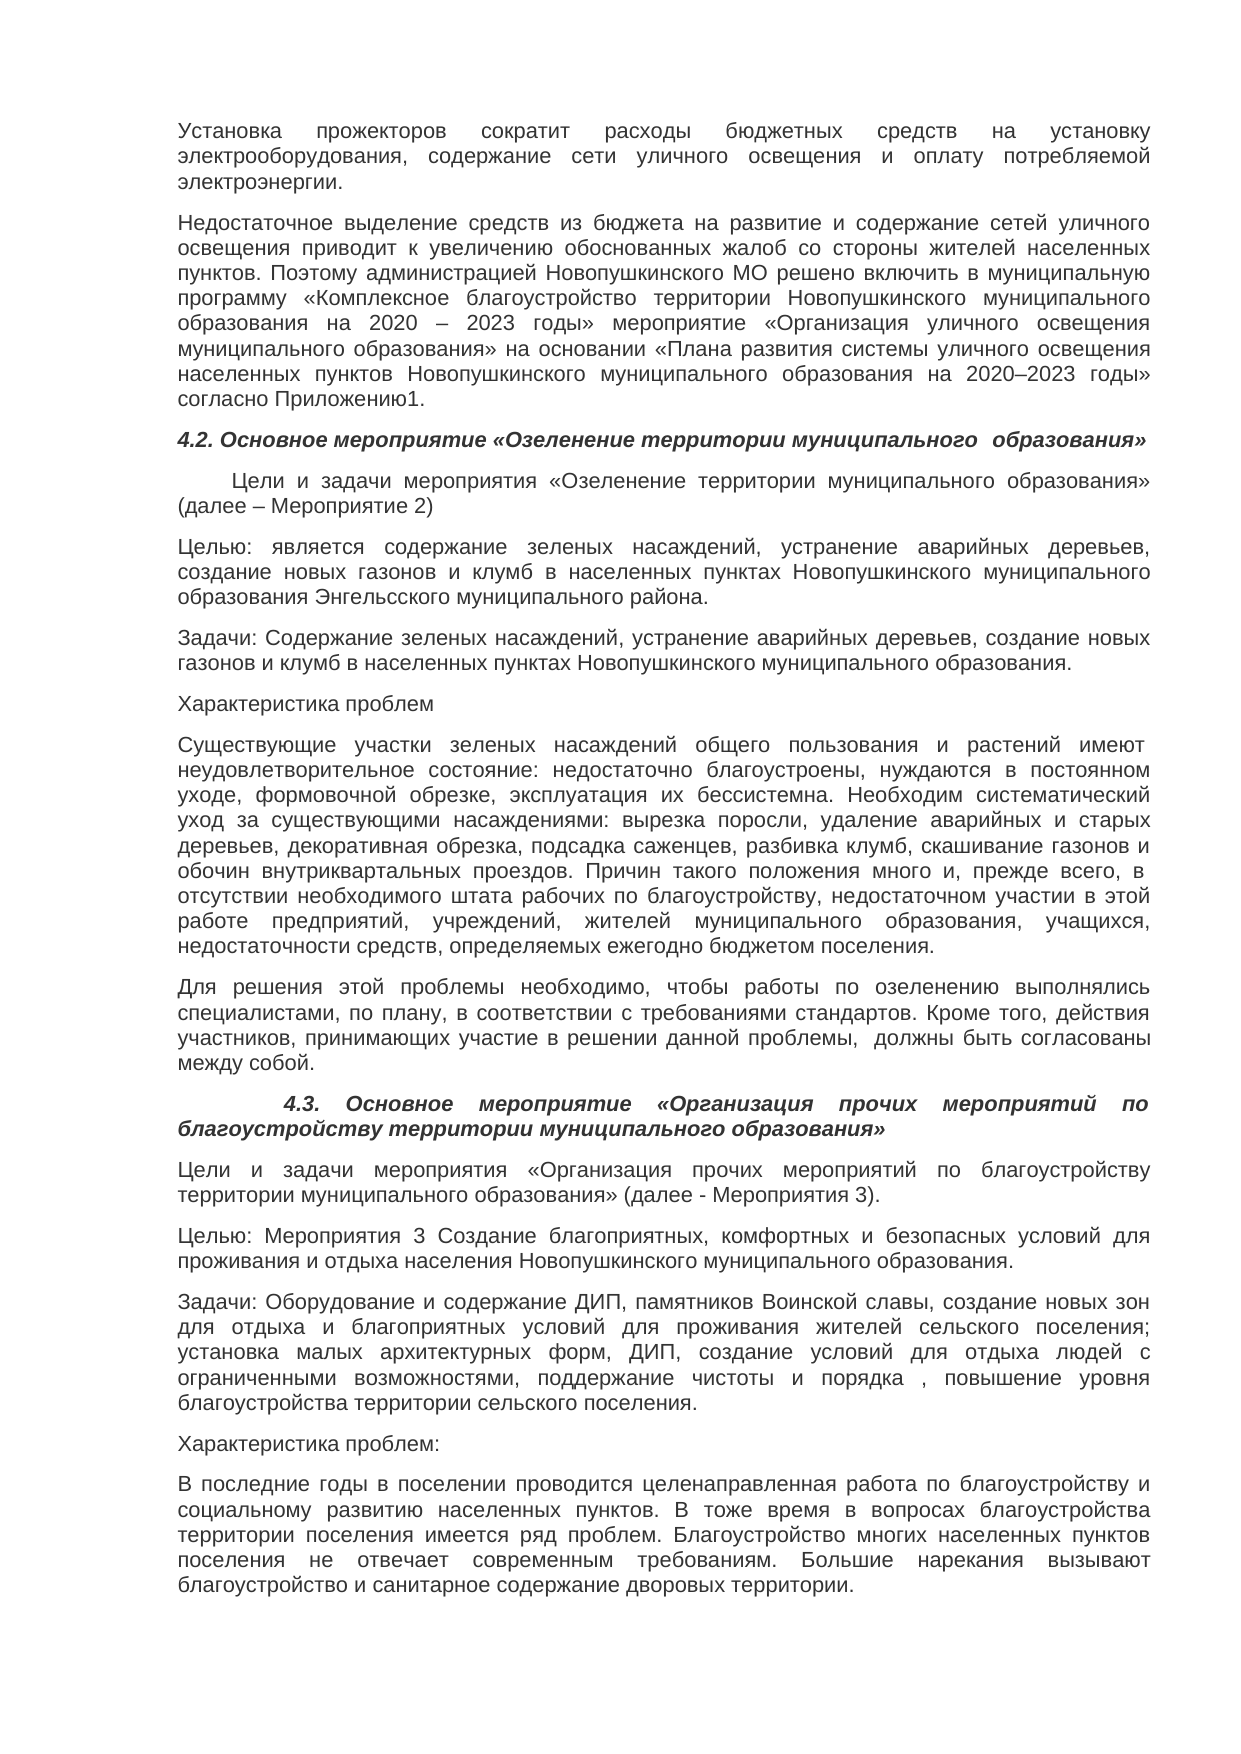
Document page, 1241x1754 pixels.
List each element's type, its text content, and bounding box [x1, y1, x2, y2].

text Цели и задачи мероприятия «Озеленение территории муниципального образования» (далее – Мероприятие 2) [177, 467, 1152, 518]
text Существующие участки зеленых насаждений общего пользования и растений имеют неудовлетворительное состояние: недостаточно благоустроены, нуждаются в постоянном уходе, формовочной обрезке, эксплуатация их бессистемна. Необходим систематический уход за существующими насаждениями: вырезка поросли, удаление аварийных и старых деревьев, декоративная обрезка, подсадка саженцев, разбивка клумб, скашивание газонов и обочин внутриквартальных проездов. Причин такого положения много и, прежде всего, в отсутствии необходимого штата рабочих по благоустройству, недостаточном участии в этой работе предприятий, учреждений, жителей муниципального образования, учащихся, недостаточности средств, определяемых ежегодно бюджетом поселения. [177, 732, 1152, 958]
text В последние годы в поселении проводится целенаправленная работа по благоустройству и социальному развитию населенных пунктов. В тоже время в вопросах благоустройства территории поселения имеется ряд проблем. Благоустройство многих населенных пунктов поселения не отвечает современным требованиям. Большие нарекания вызывают благоустройство и санитарное содержание дворовых территории. [177, 1471, 1152, 1597]
text Характеристика проблем [177, 691, 1152, 716]
text Характеристика проблем: [177, 1430, 1152, 1456]
text 4.3. Основное мероприятие «Организация прочих мероприятий по благоустройству территории муниципального образования» [177, 1091, 1152, 1141]
text Целью: Мероприятия 3 Создание благоприятных, комфортных и безопасных условий для проживания и отдыха населения Новопушкинского муниципального образования. [177, 1223, 1152, 1273]
text Недостаточное выделение средств из бюджета на развитие и содержание сетей уличного освещения приводит к увеличению обоснованных жалоб со стороны жителей населенных пунктов. Поэтому администрацией Новопушкинского МО решено включить в муниципальную программу «Комплексное благоустройство территории Новопушкинского муниципального образования на 2020 – 2023 годы» мероприятие «Организация уличного освещения муниципального образования» на основании «Плана развития системы уличного освещения населенных пунктов Новопушкинского муниципального образования на 2020–2023 годы» согласно Приложению1. [177, 209, 1152, 411]
text Целью: является содержание зеленых насаждений, устранение аварийных деревьев, создание новых газонов и клумб в населенных пунктах Новопушкинского муниципального образования Энгельсского муниципального района. [177, 533, 1152, 609]
text Цели и задачи мероприятия «Организация прочих мероприятий по благоустройству территории муниципального образования» (далее - Мероприятия 3). [177, 1157, 1152, 1207]
text Установка прожекторов сократит расходы бюджетных средств на установку электрооборудования, содержание сети уличного освещения и оплату потребляемой электроэнергии. [177, 118, 1152, 194]
text 4.2. Основное мероприятие «Озеленение территории муниципального образования» [177, 427, 1152, 452]
text Задачи: Оборудование и содержание ДИП, памятников Воинской славы, создание новых зон для отдыха и благоприятных условий для проживания жителей сельского поселения; установка малых архитектурных форм, ДИП, создание условий для отдыха людей с ограниченными возможностями, поддержание чистоты и порядка , повышение уровня благоустройства территории сельского поселения. [177, 1289, 1152, 1415]
text Для решения этой проблемы необходимо, чтобы работы по озеленению выполнялись специалистами, по плану, в соответствии с требованиями стандартов. Кроме того, действия участников, принимающих участие в решении данной проблемы, должны быть согласованы между собой. [177, 974, 1152, 1075]
text Задачи: Содержание зеленых насаждений, устранение аварийных деревьев, создание новых газонов и клумб в населенных пунктах Новопушкинского муниципального образования. [177, 625, 1152, 675]
